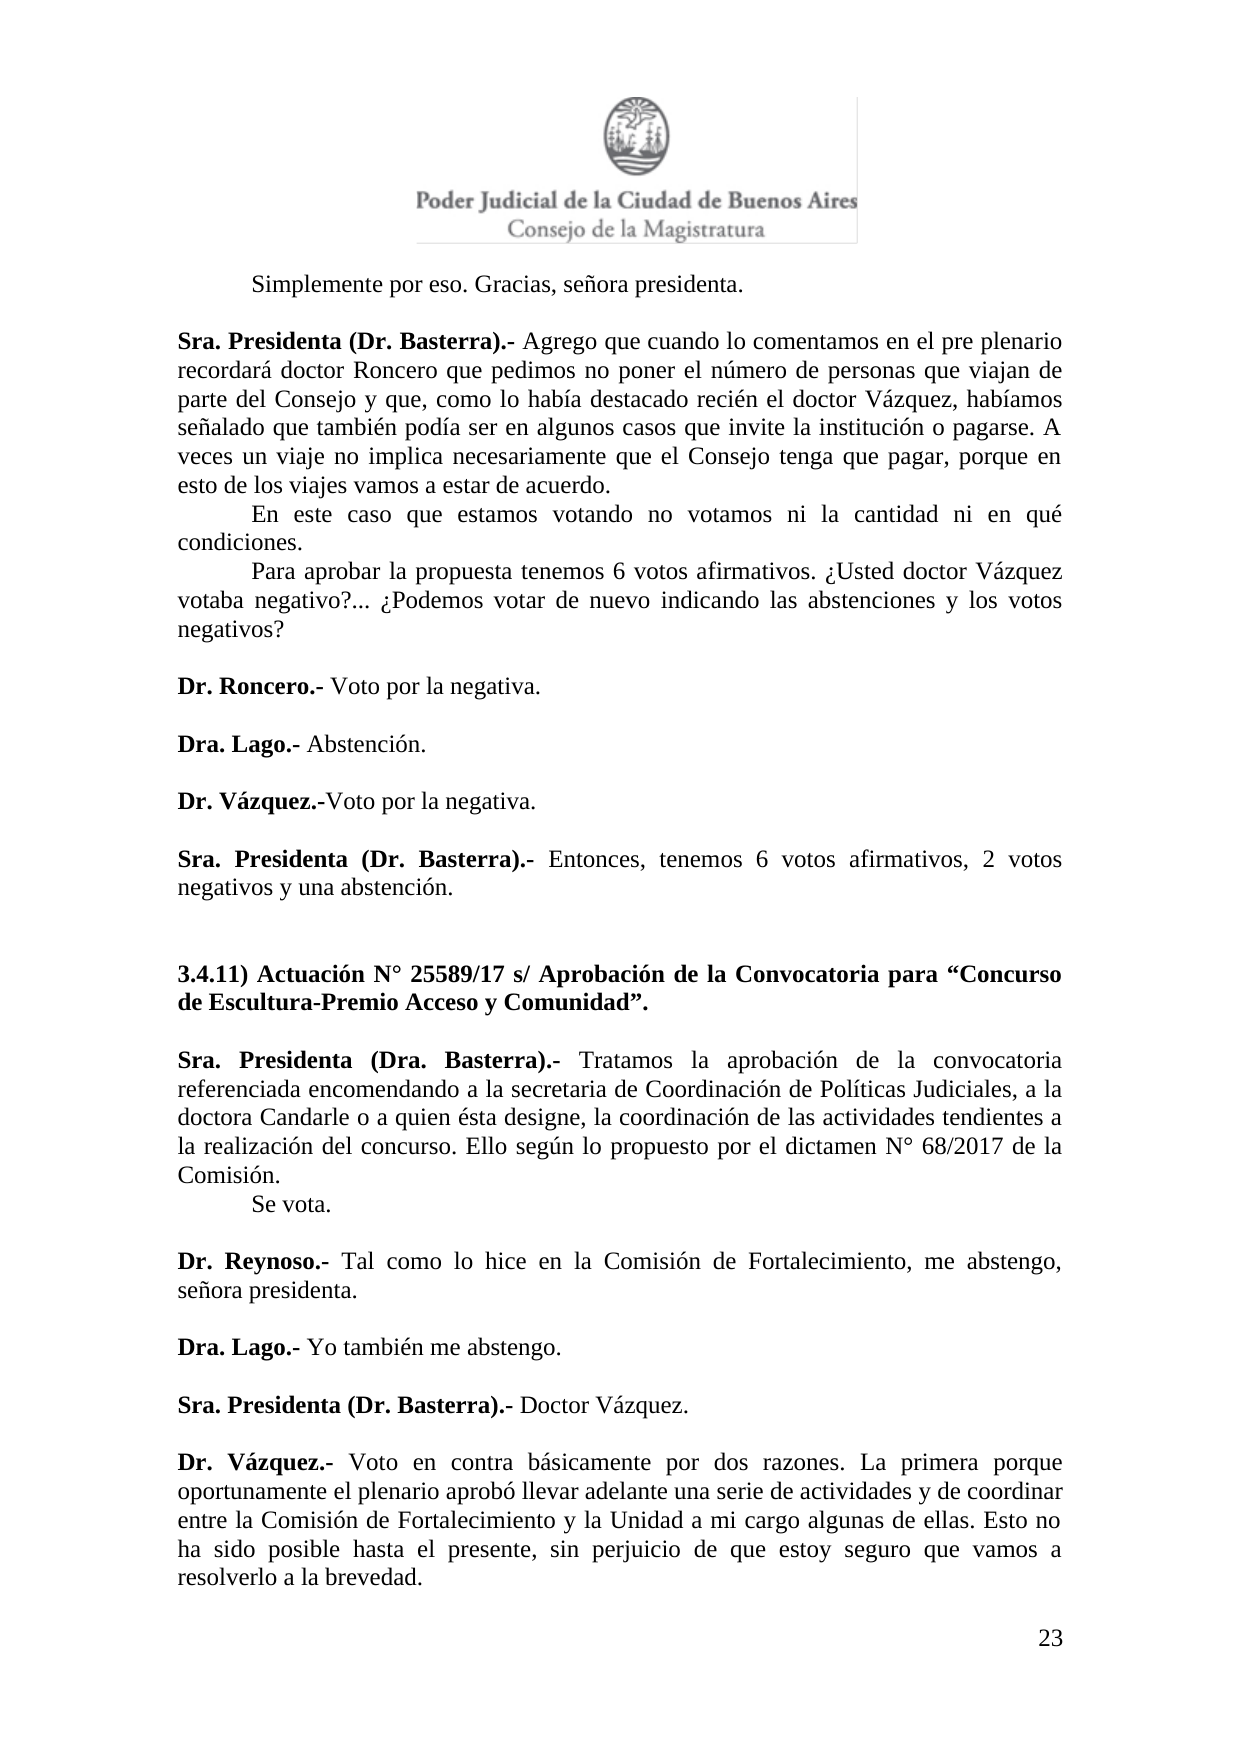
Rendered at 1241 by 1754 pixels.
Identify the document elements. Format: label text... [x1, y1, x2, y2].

text Dra. Lago.- Yo también me abstengo. [177, 1332, 1063, 1361]
text En este caso que estamos votando no votamos ni la cantidad ni en qué condiciones. [177, 499, 1063, 556]
text Sra. Presidenta (Dr. Basterra).- Doctor Vázquez. [177, 1390, 1063, 1419]
text Dr. Vázquez.- Voto en contra básicamente por dos razones. La primera porque oportunamente el plenario aprobó llevar adelante una serie de actividades y de coordinar entre la Comisión de Fortalecimiento y la Unidad a mi cargo algunas de ellas. Esto no ha sido posible hasta el presente, sin perjuicio de que estoy seguro que vamos a resolverlo a la brevedad. [177, 1447, 1063, 1591]
picture [416, 97, 859, 245]
text Dr. Vázquez.-Voto por la negativa. [177, 786, 1063, 815]
text Sra. Presidenta (Dr. Basterra).- Entonces, tenemos 6 votos afirmativos, 2 votos negativos y una abstención. [177, 844, 1063, 901]
text Se vota. [177, 1189, 1063, 1217]
text Dr. Roncero.- Voto por la negativa. [177, 671, 1063, 700]
text Simplemente por eso. Gracias, señora presidenta. [177, 269, 1063, 297]
text Para aprobar la propuesta tenemos 6 votos afirmativos. ¿Usted doctor Vázquez votaba negativo?... ¿Podemos votar de nuevo indicando las abstenciones y los votos negativos? [177, 556, 1063, 642]
subtitle 3.4.11) Actuación N° 25589/17 s/ Aprobación de la Convocatoria para “Concurso de Escultura-Premio Acceso y Comunidad”. [177, 959, 1063, 1016]
text Sra. Presidenta (Dr. Basterra).- Agrego que cuando lo comentamos en el pre plenario recordará doctor Roncero que pedimos no poner el número de personas que viajan de parte del Consejo y que, como lo había destacado recién el doctor Vázquez, habíamos señalado que también podía ser en algunos casos que invite la institución o pagarse. A veces un viaje no implica necesariamente que el Consejo tenga que pagar, porque en esto de los viajes vamos a estar de acuerdo. [177, 326, 1063, 499]
text Dra. Lago.- Abstención. [177, 729, 1063, 757]
text Dr. Reynoso.- Tal como lo hice en la Comisión de Fortalecimiento, me abstengo, señora presidenta. [177, 1246, 1063, 1304]
text Sra. Presidenta (Dra. Basterra).- Tratamos la aprobación de la convocatoria referenciada encomendando a la secretaria de Coordinación de Políticas Judiciales, a la doctora Candarle o a quien ésta designe, la coordinación de las actividades tendientes a la realización del concurso. Ello según lo propuesto por el dictamen N° 68/2017 de la Comisión. [177, 1045, 1063, 1189]
